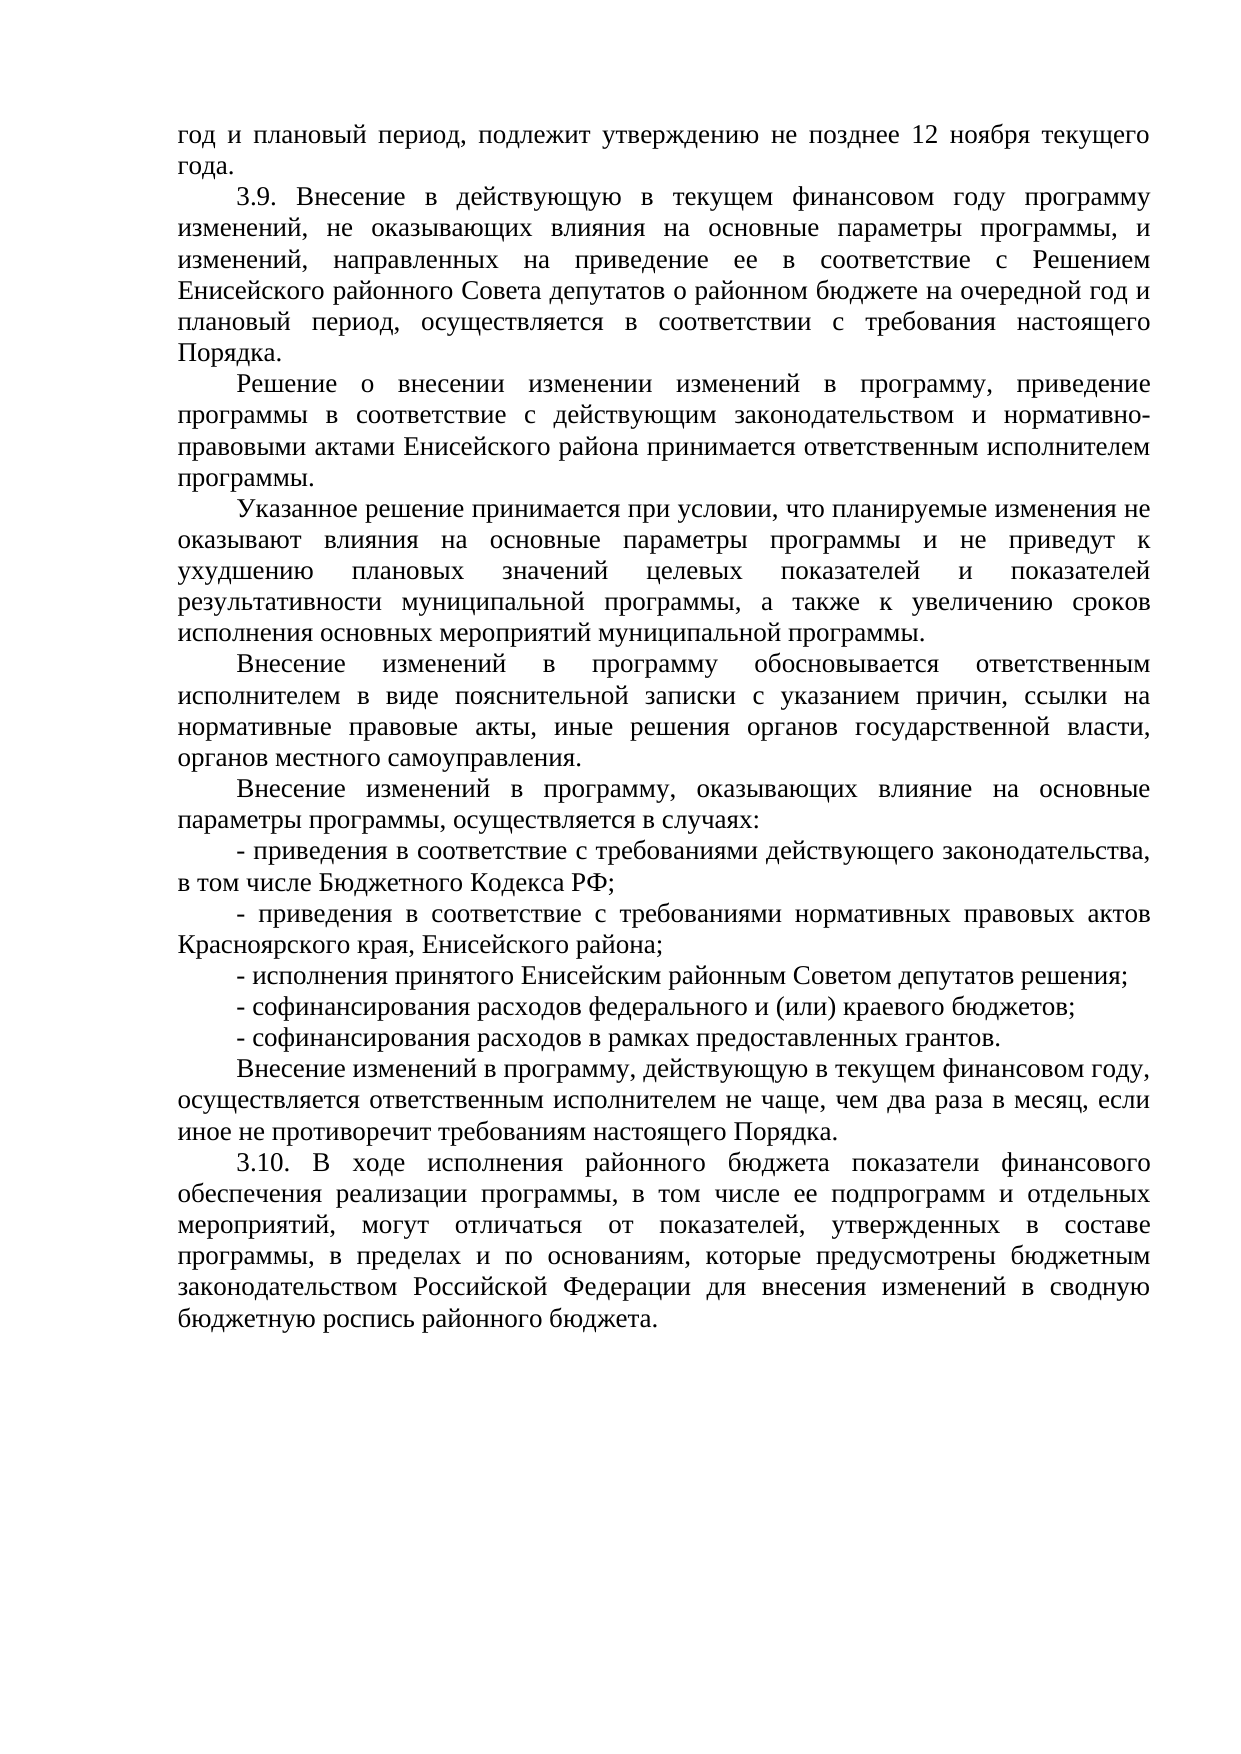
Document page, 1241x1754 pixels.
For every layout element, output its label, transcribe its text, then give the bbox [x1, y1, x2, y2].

text 3.10. В ходе исполнения районного бюджета показатели финансового обеспечения реализации программы, в том числе ее подпрограмм и отдельных мероприятий, могут отличаться от показателей, утвержденных в составе программы, в пределах и по основаниям, которые предусмотрены бюджетным законодательством Российской Федерации для внесения изменений в сводную бюджетную роспись районного бюджета. [177, 1146, 1152, 1333]
text Решение о внесении изменении изменений в программу, приведение программы в соответствие с действующим законодательством и нормативно-правовыми актами Енисейского района принимается ответственным исполнителем программы. [177, 367, 1152, 492]
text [177, 118, 1152, 180]
text Внесение изменений в программу, действующую в текущем финансовом году, осуществляется ответственным исполнителем не чаще, чем два раза в месяц, если иное не противоречит требованиям настоящего Порядка. [177, 1052, 1152, 1146]
text - приведения в соответствие с требованиями нормативных правовых актов Красноярского края, Енисейского района; [177, 897, 1152, 959]
text - приведения в соответствие с требованиями действующего законодательства, в том числе Бюджетного Кодекса РФ; [177, 834, 1152, 897]
text Внесение изменений в программу, оказывающих влияние на основные параметры программы, осуществляется в случаях: [177, 772, 1152, 834]
text - софинансирования расходов федерального и (или) краевого бюджетов; [177, 990, 1152, 1021]
text Указанное решение принимается при условии, что планируемые изменения не оказывают влияния на основные параметры программы и не приведут к ухудшению плановых значений целевых показателей и показателей результативности муниципальной программы, а также к увеличению сроков исполнения основных мероприятий муниципальной программы. [177, 492, 1152, 648]
text Внесение изменений в программу обосновывается ответственным исполнителем в виде пояснительной записки с указанием причин, ссылки на нормативные правовые акты, иные решения органов государственной власти, органов местного самоуправления. [177, 648, 1152, 772]
text - исполнения принятого Енисейским районным Советом депутатов решения; [177, 959, 1152, 990]
text 3.9. Внесение в действующую в текущем финансовом году программу изменений, не оказывающих влияния на основные параметры программы, и изменений, направленных на приведение ее в соответствие с Решением Енисейского районного Совета депутатов о районном бюджете на очередной год и плановый период, осуществляется в соответствии с требования настоящего Порядка. [177, 180, 1152, 367]
text - софинансирования расходов в рамках предоставленных грантов. [177, 1021, 1152, 1052]
